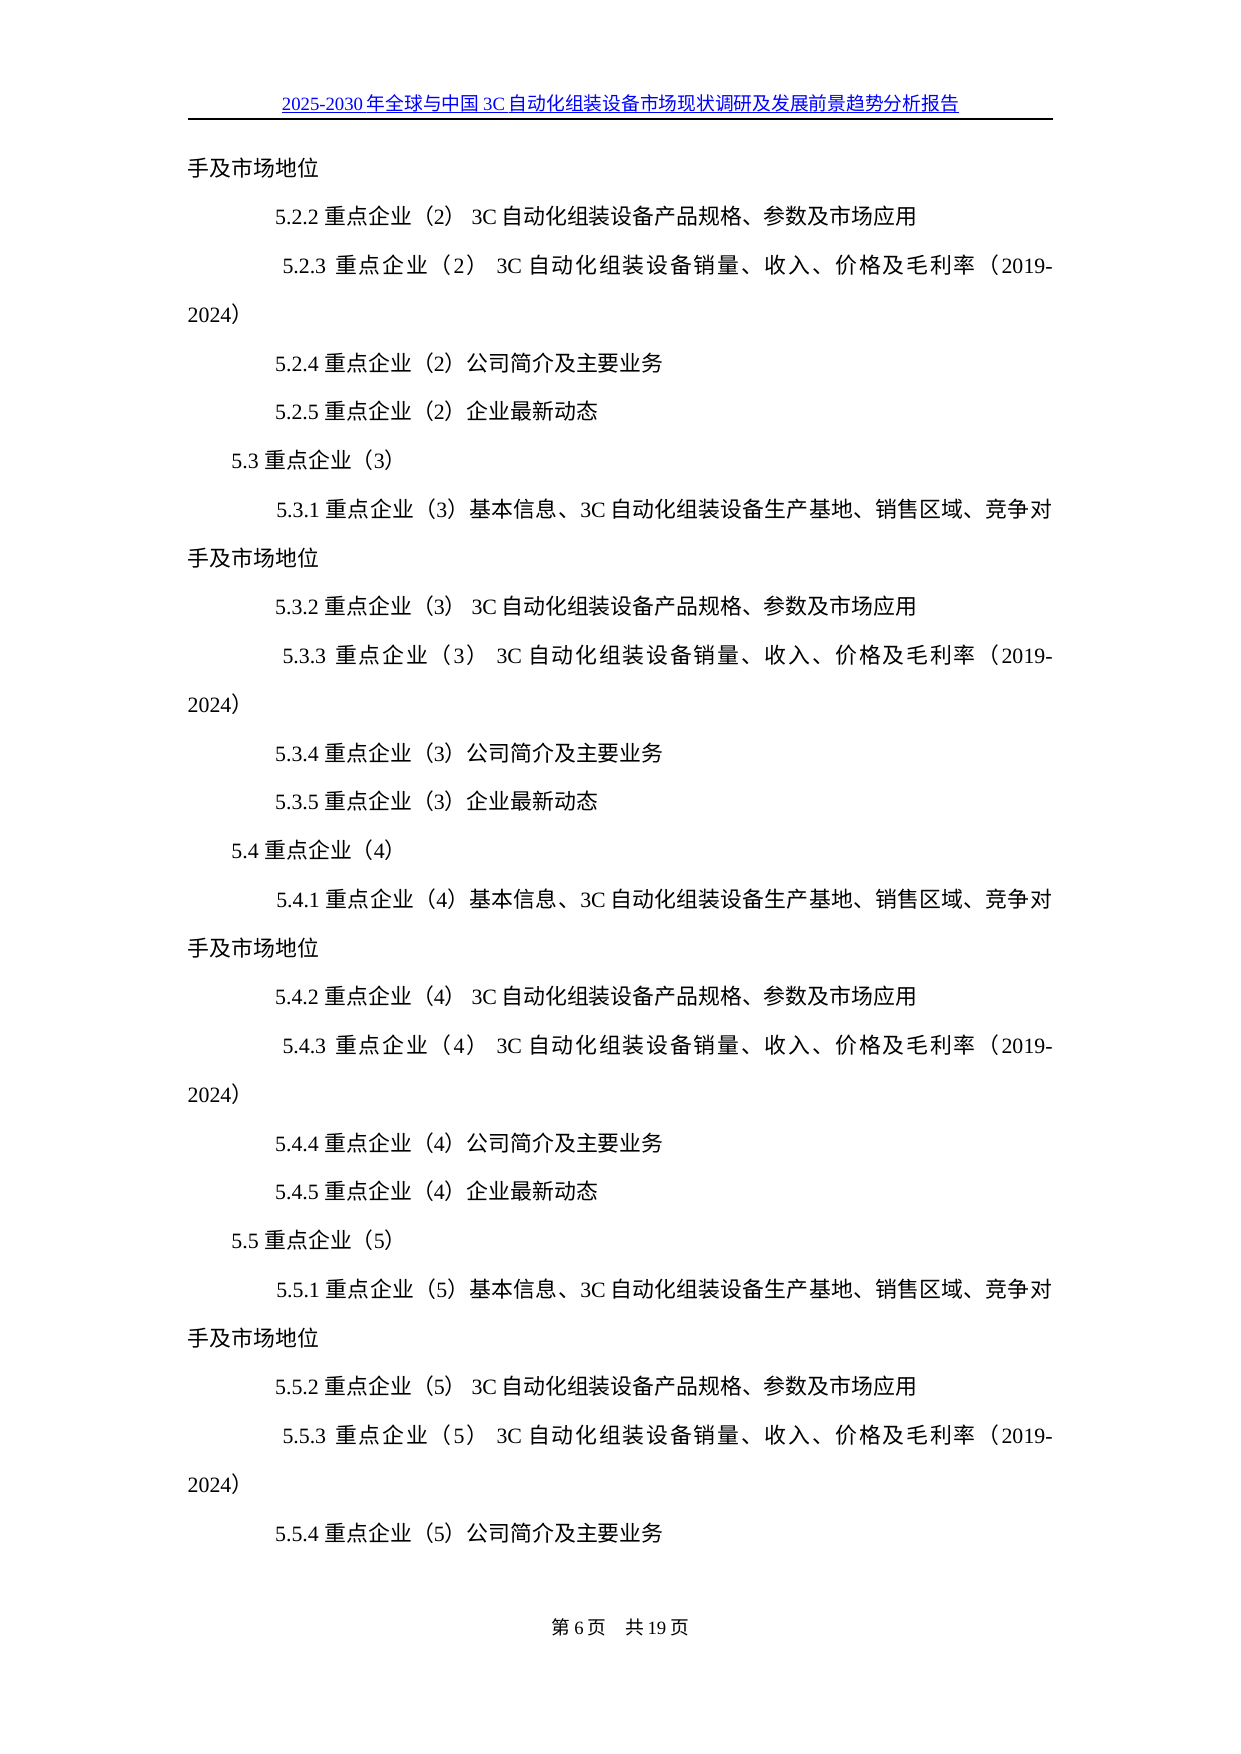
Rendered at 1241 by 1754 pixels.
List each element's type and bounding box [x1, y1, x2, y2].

text [187, 150, 1053, 1548]
